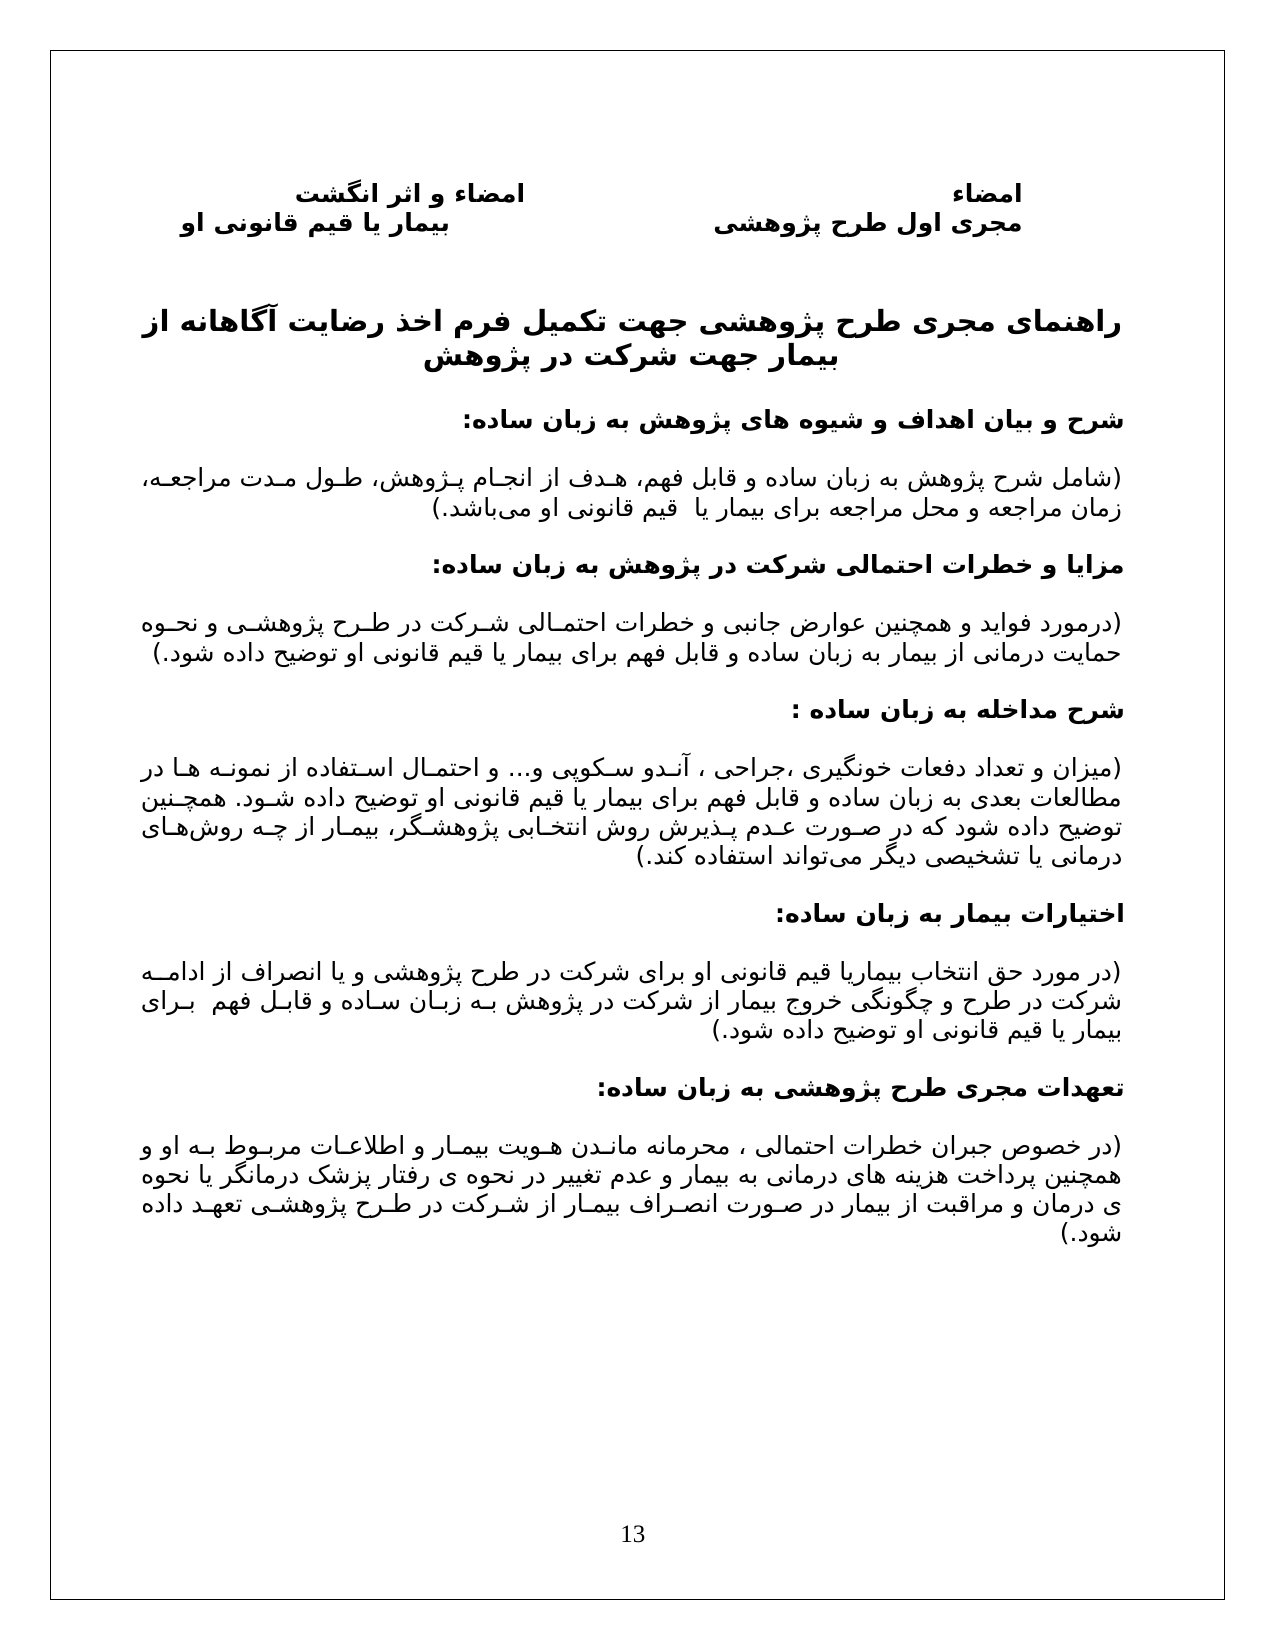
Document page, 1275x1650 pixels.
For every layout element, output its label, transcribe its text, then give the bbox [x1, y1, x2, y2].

text مجری اول طرح پژوهشی بیمار یا قیم قانونی او [141, 208, 1122, 237]
text تعهدات مجری طرح پژوهشی به زبان ساده: [141, 1073, 1125, 1102]
text (میزان و تعداد دفعات خونگیری ،جراحی ، آندو سکوپی و... و احتمال استفاده از نمونه ها در مطالعات بعدی به زبان ساده و قابل فهم برای بیمار یا قیم قانونی او توضیح داده شود. همچنین توضیح داده شود که در صورت عدم پذیرش روش انتخابی پژوهشگر، بیمار از چه روش‌های درمانی یا تشخیصی دیگر می‌تواند استفاده کند.) [141, 753, 1122, 870]
text راهنمای مجری طرح پژوهشی جهت تکمیل فرم اخذ رضایت آگاهانه از بیمار جهت شرکت در پژوهش [141, 304, 1125, 372]
text اختیارات بیمار به زبان ساده: [141, 899, 1125, 928]
text امضاء امضاء و اثر انگشت [141, 179, 1122, 208]
text (شامل شرح پژوهش به زبان ساده و قابل فهم، هدف از انجام پژوهش، طول مدت مراجعه، زمان مراجعه و محل مراجعه برای بیمار یا قیم قانونی او می‌باشد.) [141, 463, 1122, 522]
text مزایا و خطرات احتمالی شرکت در پژوهش به زبان ساده: [141, 551, 1125, 580]
text (در خصوص جبران خطرات احتمالی ، محرمانه ماندن هویت بیمار و اطلاعات مربوط به او و همچنین پرداخت هزینه های درمانی به بیمار و عدم تغییر در نحوه ی رفتار پزشک درمانگر یا نحوه ی درمان و مراقبت از بیمار در صورت انصراف بیمار از شرکت در طرح پژوهشی تعهد داده شود.) [141, 1131, 1122, 1248]
text شرح و بیان اهداف و شیوه های پژوهش به زبان ساده: [141, 406, 1125, 435]
text شرح مداخله به زبان ساده : [141, 696, 1125, 725]
text (در مورد حق انتخاب بیماریا قیم قانونی او برای شرکت در طرح پژوهشی و یا انصراف از ادامه شرکت در طرح و چگونگی خروج بیمار از شرکت در پژوهش به زبان ساده و قابل فهم برای بیمار یا قیم قانونی او توضیح داده شود.) [141, 957, 1122, 1044]
text (درمورد فواید و همچنین عوارض جانبی و خطرات احتمالی شرکت در طرح پژوهشی و نحوه حمایت درمانی از بیمار به زبان ساده و قابل فهم برای بیمار یا قیم قانونی او توضیح داده شود.) [141, 608, 1122, 667]
